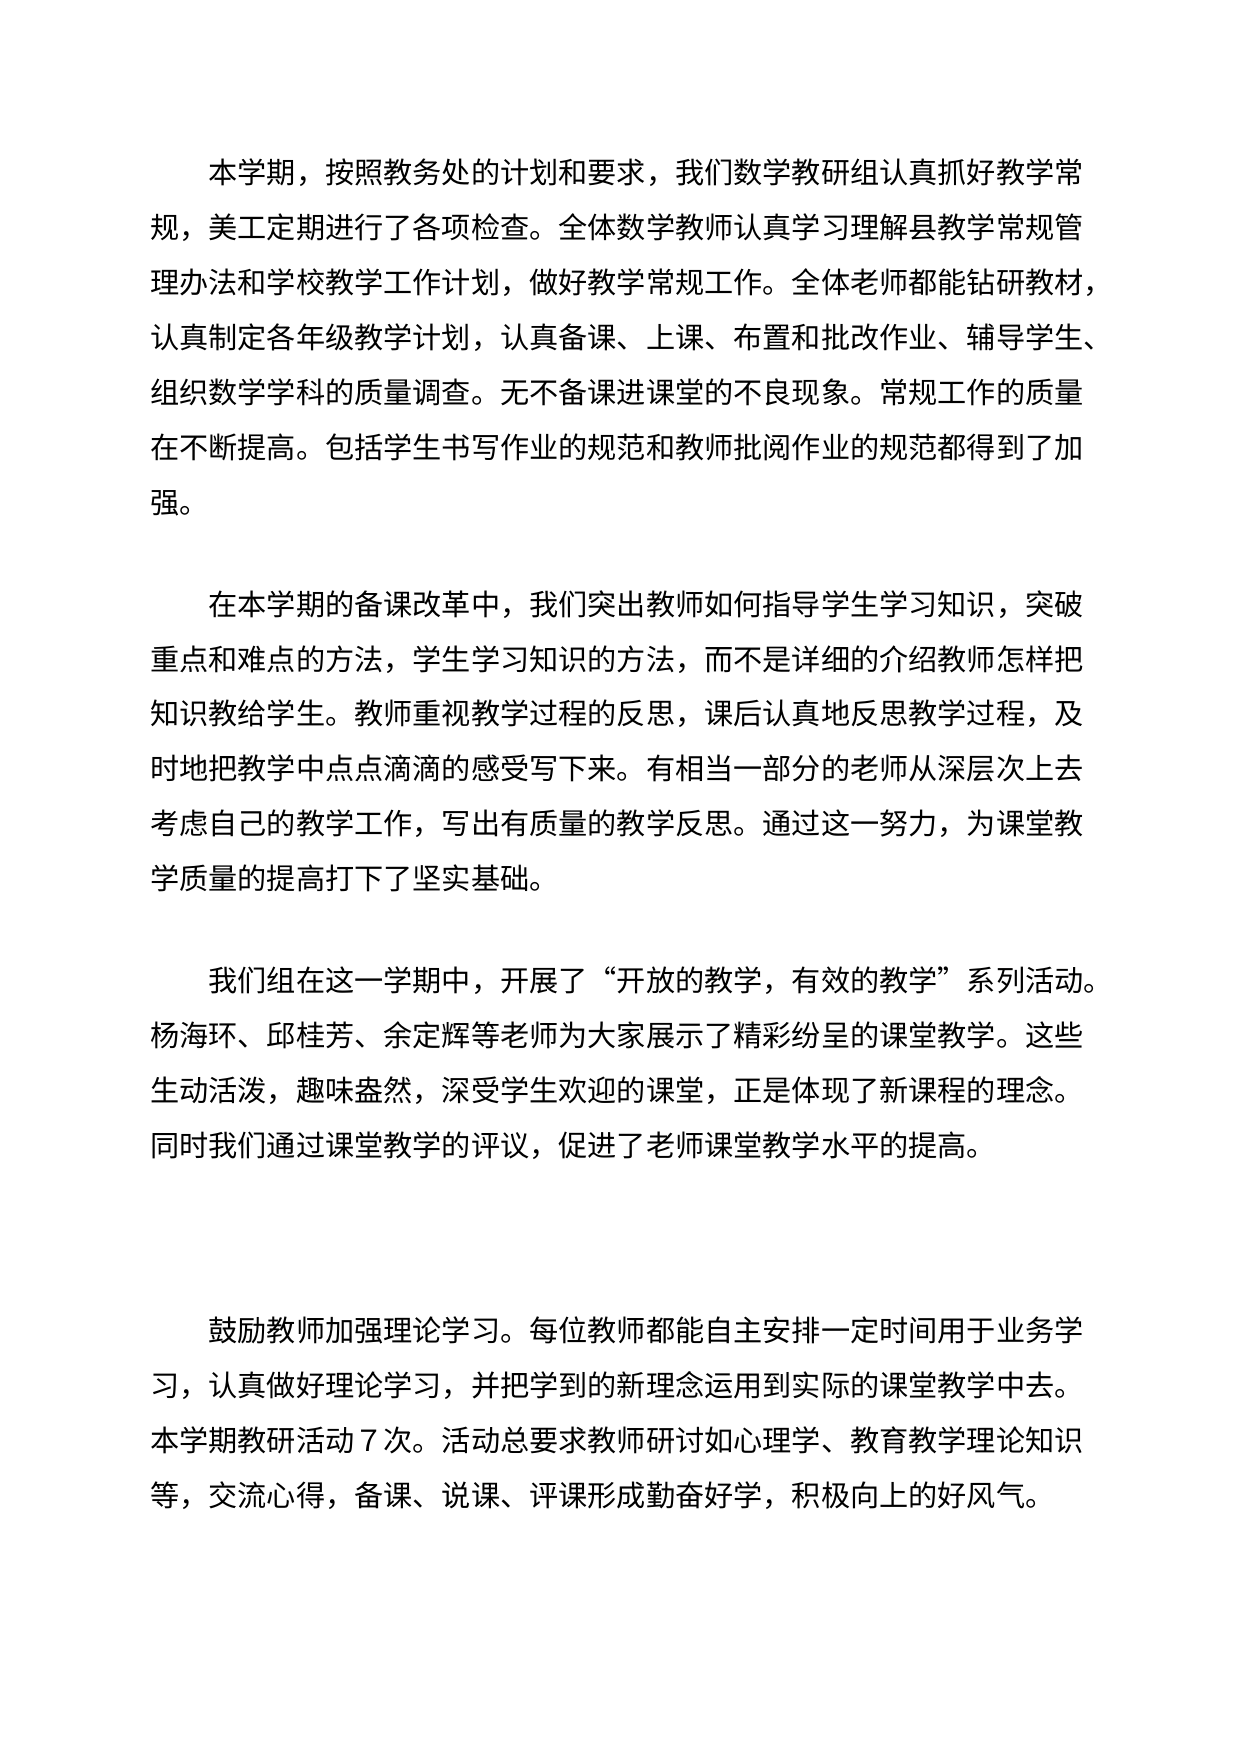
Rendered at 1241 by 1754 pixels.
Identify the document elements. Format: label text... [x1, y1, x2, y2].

text 鼓励教师加强理论学习。每位教师都能自主安排一定时间用于业务学习，认真做好理论学习，并把学到的新理念运用到实际的课堂教学中去。本学期教研活动７次。活动总要求教师研讨如心理学、教育教学理论知识等，交流心得，备课、说课、评课形成勤奋好学，积极向上的好风气。 [150, 1308, 1090, 1515]
text 我们组在这一学期中，开展了“开放的教学，有效的教学”系列活动。杨海环、邱桂芳、余定辉等老师为大家展示了精彩纷呈的课堂教学。这些生动活泼，趣味盎然，深受学生欢迎的课堂，正是体现了新课程的理念。同时我们通过课堂教学的评议，促进了老师课堂教学水平的提高。 [150, 957, 1090, 1164]
text 本学期，按照教务处的计划和要求，我们数学教研组认真抓好教学常规，美工定期进行了各项检查。全体数学教师认真学习理解县教学常规管理办法和学校教学工作计划，做好教学常规工作。全体老师都能钻研教材，认真制定各年级教学计划，认真备课、上课、布置和批改作业、辅导学生、组织数学学科的质量调查。无不备课进课堂的不良现象。常规工作的质量在不断提高。包括学生书写作业的规范和教师批阅作业的规范都得到了加强。 [150, 150, 1090, 522]
text 在本学期的备课改革中，我们突出教师如何指导学生学习知识，突破重点和难点的方法，学生学习知识的方法，而不是详细的介绍教师怎样把知识教给学生。教师重视教学过程的反思，课后认真地反思教学过程，及时地把教学中点点滴滴的感受写下来。有相当一部分的老师从深层次上去考虑自己的教学工作，写出有质量的教学反思。通过这一努力，为课堂教学质量的提高打下了坚实基础。 [150, 581, 1090, 898]
